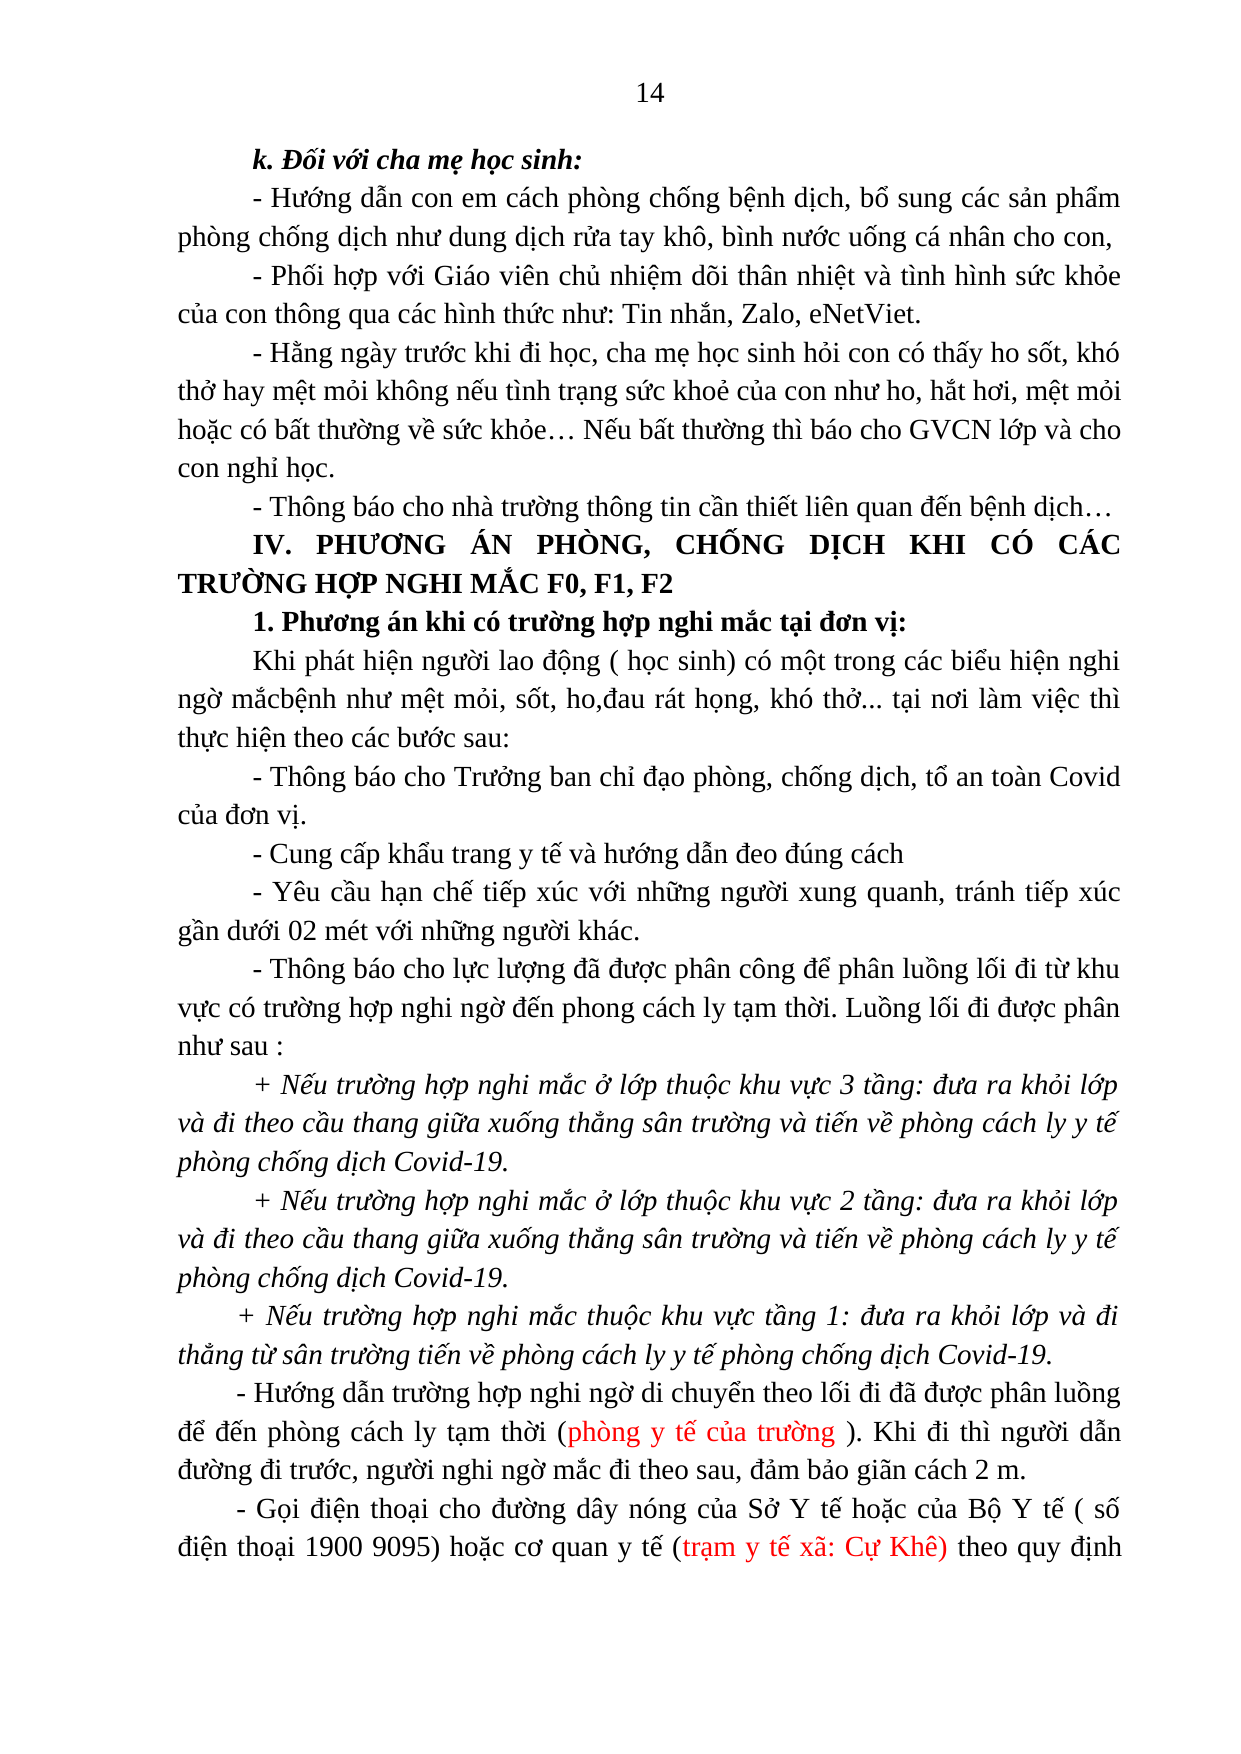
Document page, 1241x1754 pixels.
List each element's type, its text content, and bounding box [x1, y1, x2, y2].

text + Nếu trường hợp nghi mắc ở lớp thuộc khu vực 3 tầng: đưa ra khỏi lớp và đi theo cầu thang giữa xuống thẳng sân trường và tiến về phòng cách ly y tế phòng chống dịch Covid-19. [177, 1067, 1122, 1178]
text k. Đối với cha mẹ học sinh: [177, 142, 1122, 176]
text - Thông báo cho Trưởng ban chỉ đạo phòng, chống dịch, tổ an toàn Covid của đơn vị. [177, 759, 1122, 831]
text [177, 1491, 1122, 1563]
text - Hướng dẫn con em cách phòng chống bệnh dịch, bổ sung các sản phẩm phòng chống dịch như dung dịch rửa tay khô, bình nước uống cá nhân cho con, - Phối hợp với Giáo viên chủ nhiệm dõi thân nhiệt và tình hình sức khỏe của con thông qua các hình thức như: Tin nhắn, Zalo, eNetViet. [177, 181, 1122, 330]
text - Yêu cầu hạn chế tiếp xúc với những người xung quanh, tránh tiếp xúc gần dưới 02 mét với những người khác. [177, 874, 1122, 946]
text - Hướng dẫn trường hợp nghi ngờ di chuyển theo lối đi đã được phân luồng để đến phòng cách ly tạm thời (phòng y tế của trường ). Khi đi thì người dẫn đường đi trước, người nghi ngờ mắc đi theo sau, đảm bảo giãn cách 2 m. [177, 1375, 1122, 1486]
text - Cung cấp khẩu trang y tế và hướng dẫn đeo đúng cách [177, 836, 1122, 869]
text - Thông báo cho nhà trường thông tin cần thiết liên quan đến bệnh dịch… [177, 489, 1122, 522]
text - Thông báo cho lực lượng đã được phân công để phân luồng lối đi từ khu vực có trường hợp nghi ngờ đến phong cách ly tạm thời. Luồng lối đi được phân như sau : [177, 951, 1122, 1062]
text + Nếu trường hợp nghi mắc thuộc khu vực tầng 1: đưa ra khỏi lớp và đi thẳng từ sân trường tiến về phòng cách ly y tế phòng chống dịch Covid-19. [177, 1298, 1122, 1370]
text - Hằng ngày trước khi đi học, cha mẹ học sinh hỏi con có thấy ho sốt, khó thở hay mệt mỏi không nếu tình trạng sức khoẻ của con như ho, hắt hơi, mệt mỏi hoặc có bất thường về sức khỏe… Nếu bất thường thì báo cho GVCN lớp và cho con nghỉ học. [177, 335, 1122, 484]
text 1. Phương án khi có trường hợp nghi mắc tại đơn vị: [177, 604, 1122, 638]
text + Nếu trường hợp nghi mắc ở lớp thuộc khu vực 2 tầng: đưa ra khỏi lớp và đi theo cầu thang giữa xuống thẳng sân trường và tiến về phòng cách ly y tế phòng chống dịch Covid-19. [177, 1183, 1122, 1293]
text Khi phát hiện người lao động ( học sinh) có một trong các biểu hiện nghi ngờ mắcbệnh như mệt mỏi, sốt, ho,đau rát họng, khó thở... tại nơi làm việc thì thực hiện theo các bước sau: [177, 643, 1122, 754]
text IV. PHƯƠNG ÁN PHÒNG, CHỐNG DỊCH KHI CÓ CÁC TRƯỜNG HỢP NGHI MẮC F0, F1, F2 [177, 527, 1122, 599]
